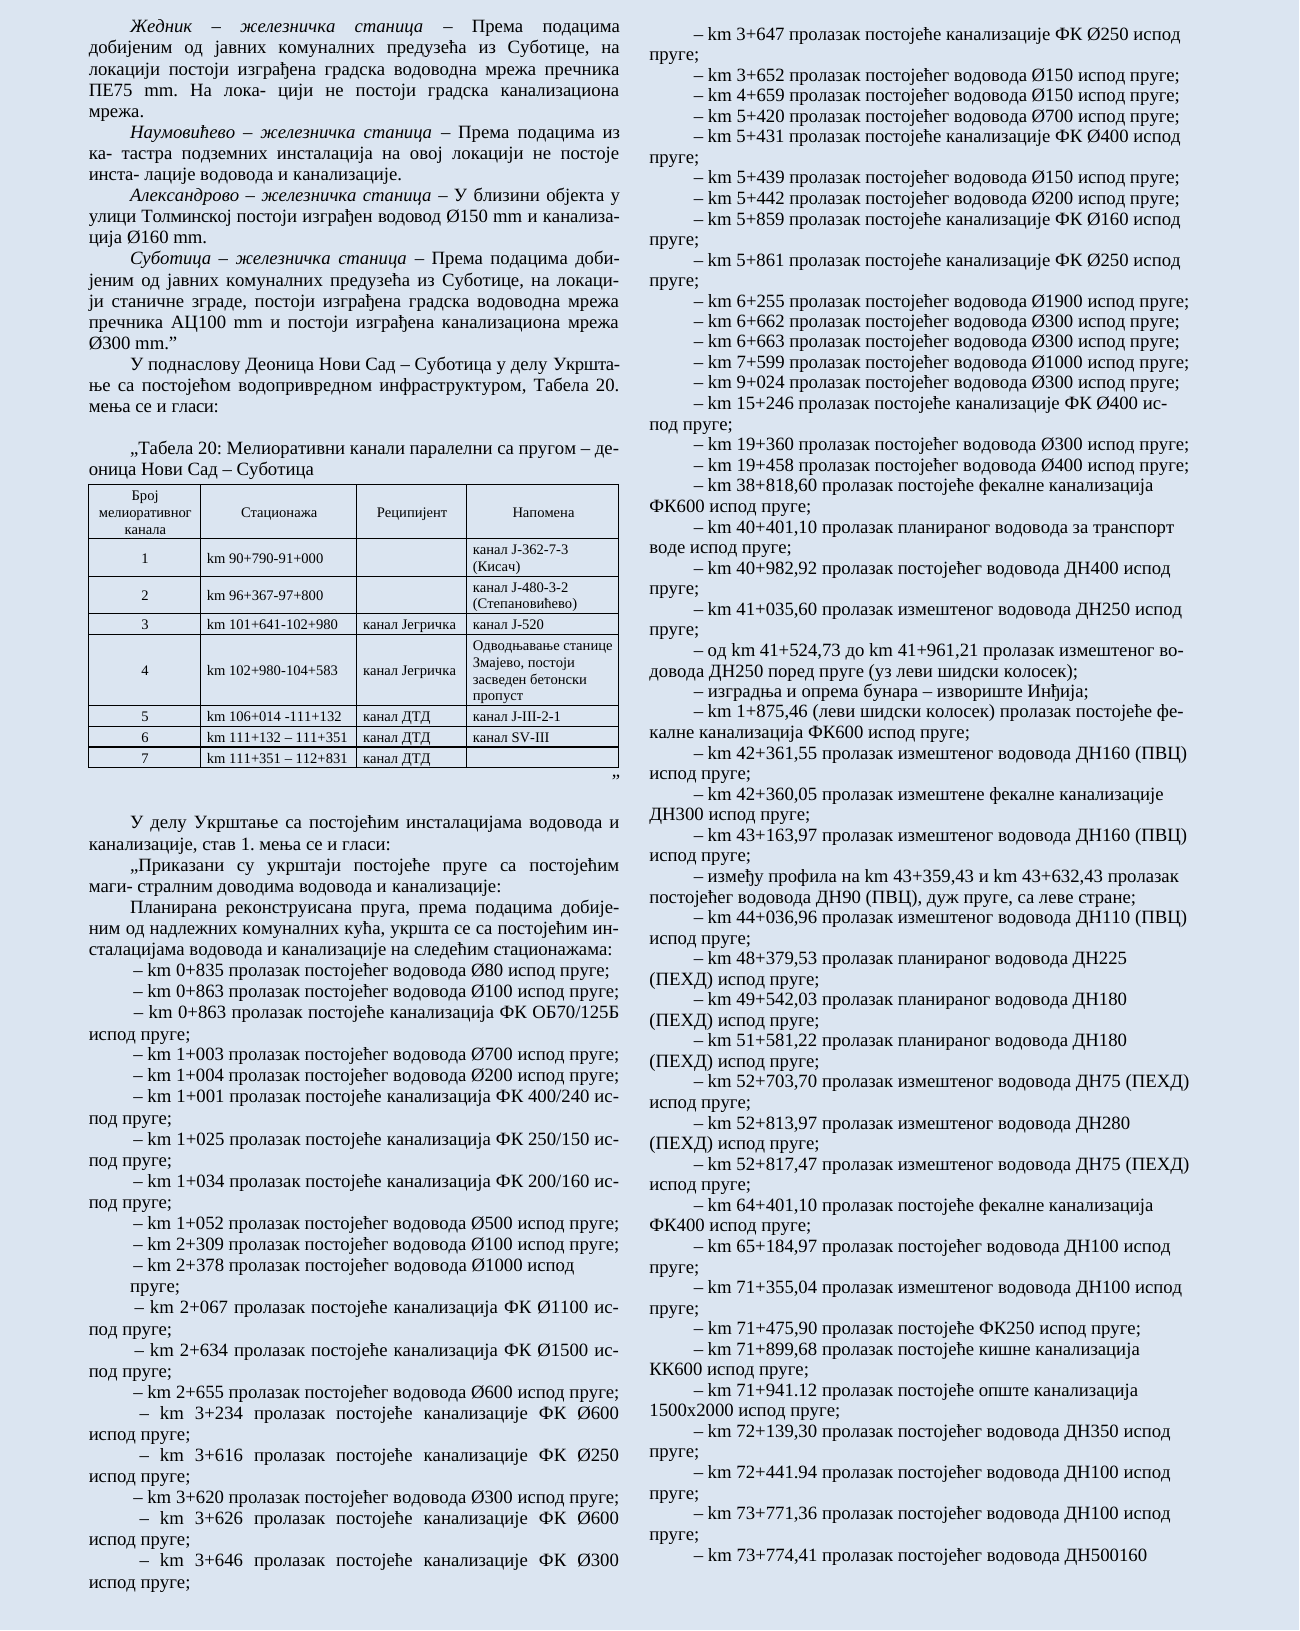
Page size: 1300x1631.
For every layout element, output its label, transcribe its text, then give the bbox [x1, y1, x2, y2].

text – km 19+458 пролазак постојећег водовода Ø400 испод пруге; [691, 455, 1224, 475]
table_cell [357, 539, 466, 576]
text У делу Укрштање са постојећим инсталацијама водовода и канализације, став 1. мења се и гласи: [88, 812, 620, 854]
text Александрово – железничка станица – У близини објекта у улици Толминској постоји изграђен водовод Ø150 mm и канализа- ција Ø160 mm. [88, 185, 620, 248]
text – km 3+646 пролазак постојеће канализације ФК Ø300 испод пруге; [88, 1550, 620, 1592]
text – km 0+835 пролазак постојећег водовода Ø80 испод пруге; [130, 960, 624, 981]
text – km 42+360,05 пролазак измештене фекалне канализације ДН300 испод пруге; [649, 784, 1183, 825]
text – km 72+139,30 пролазак постојећег водовода ДН350 испод пруге; [649, 1421, 1183, 1462]
text – km 41+035,60 пролазак измештеног водовода ДН250 испод пруге; [649, 599, 1224, 640]
text – km 1+004 пролазак постојећег водовода Ø200 испод пруге; [130, 1065, 624, 1086]
table_cell 7 [89, 748, 200, 767]
text – km 73+774,41 пролазак постојећег водовода ДН500160 [691, 1544, 1224, 1565]
text – km 2+067 пролазак постојеће канализација ФК Ø1100 ис- под пруге; [88, 1297, 620, 1339]
table_cell km 96+367-97+800 [201, 577, 356, 613]
text – km 5+859 пролазак постојеће канализације ФК Ø160 испод пруге; [649, 209, 1183, 249]
table_cell канал SV-III [467, 727, 618, 746]
text – изградња и опрема бунара – извориште Инђија; [691, 681, 1224, 701]
text – km 6+255 пролазак постојећег водовода Ø1900 испод пруге; [691, 291, 1224, 311]
table_cell канал Јегричка [357, 614, 466, 634]
text – km 71+475,90 пролазак постојеће ФК250 испод пруге; [691, 1318, 1224, 1338]
text – km 5+431 пролазак постојеће канализације ФК Ø400 испод пруге; [649, 126, 1183, 167]
text – km 6+662 пролазак постојећег водовода Ø300 испод пруге; [691, 311, 1224, 332]
text – km 1+052 пролазак постојећег водовода Ø500 испод пруге; [130, 1213, 624, 1233]
text – km 2+655 пролазак постојећег водовода Ø600 испод пруге; [130, 1381, 624, 1402]
table_cell канал Ј-520 [467, 614, 618, 634]
text – km 73+771,36 пролазак постојећег водовода ДН100 испод пруге; [649, 1503, 1183, 1544]
table_cell канал ДТД [357, 706, 466, 726]
text – km 1+025 пролазак постојеће канализација ФК 250/150 ис- под пруге; [88, 1128, 620, 1170]
text – km 3+626 пролазак постојеће канализације ФК Ø600 испод пруге; [88, 1508, 620, 1550]
text – km 5+420 пролазак постојећег водовода Ø700 испод пруге; [691, 106, 1224, 126]
text – km 0+863 пролазак постојећег водовода Ø100 испод пруге; [130, 981, 624, 1002]
table_cell 6 [89, 727, 200, 746]
table_cell km 101+641-102+980 [201, 614, 356, 634]
table_cell km 106+014 -111+132 [201, 706, 356, 726]
text – km 65+184,97 пролазак постојећег водовода ДН100 испод пруге; [649, 1236, 1183, 1277]
text Планирана реконструисана пруга, према подацима добије- ним од надлежних комуналних кућа, укршта се са постојећим ин- сталацијама водовода и канализације на следећим стационажaмa: [88, 896, 620, 960]
table_cell km 102+980-104+583 [201, 635, 356, 705]
table_cell [467, 748, 618, 767]
table_cell канал ДТД [357, 748, 466, 767]
text – km 3+616 пролазак постојеће канализације ФК Ø250 испод пруге; [88, 1444, 620, 1487]
text – од km 41+524,73 до km 41+961,21 пролазак измештеног во- довода ДН250 поред пруге (уз леви шидски колосек); [649, 640, 1224, 681]
table_cell 1 [89, 539, 200, 576]
text – km 38+818,60 пролазак постојеће фекалне канализација ФК600 испод пруге; [649, 476, 1183, 517]
text Жедник – железничка станица – Према подацима добијеним од јавних комуналних предузећа из Суботице, на локацији постоји изграђена градска водоводна мрежа пречника ПЕ75 mm. На лока- цији не постоји градска канализациона мрежа. [88, 16, 620, 121]
table_cell канал Ј-362-7-3 (Кисач) [467, 539, 618, 576]
text – km 71+355,04 пролазак измештеног водовода ДН100 испод пруге; [649, 1277, 1224, 1318]
table_cell 5 [89, 706, 200, 726]
text – km 3+620 пролазак постојећег водовода Ø300 испод пруге; [130, 1487, 624, 1508]
text – km 51+581,22 пролазак планираног водовода ДН180 (ПЕХД) испод пруге; [649, 1031, 1183, 1071]
text – km 42+361,55 пролазак измештеног водовода ДН160 (ПВЦ) испод пруге; [649, 743, 1189, 784]
text – km 15+246 пролазак постојеће канализације ФК Ø400 ис- под пруге; [649, 393, 1183, 434]
table_cell канал ДТД [357, 727, 466, 746]
table_header Број мелиоративног канала [89, 485, 200, 538]
text – km 44+036,96 пролазак измештеног водовода ДН110 (ПВЦ) испод пруге; [649, 907, 1189, 948]
table_cell km 111+351 – 112+831 [201, 748, 356, 767]
text – km 6+663 пролазак постојећег водовода Ø300 испод пруге; [691, 332, 1224, 352]
table_cell канал Ј-480-3-2 (Степановићево) [467, 577, 618, 613]
text – km 7+599 пролазак постојећег водовода Ø1000 испод пруге; [691, 352, 1224, 373]
table_header Стационажа [201, 485, 356, 538]
text – km 52+703,70 пролазак измештеног водовода ДН75 (ПЕХД) испод пруге; [649, 1072, 1191, 1113]
text – km 3+647 пролазак постојеће канализације ФК Ø250 испод пруге; [649, 24, 1183, 65]
text – km 4+659 пролазак постојећег водовода Ø150 испод пруге; [691, 85, 1224, 106]
text – km 2+634 пролазак постојеће канализација ФК Ø1500 ис- под пруге; [88, 1339, 620, 1381]
text „Табела 20: Мелиоративни канали паралелни са пругом – де- оница Нови Сад – Суботица [88, 437, 620, 479]
text – km 1+034 пролазак постојеће канализација ФК 200/160 ис- под пруге; [88, 1170, 620, 1213]
table_cell [357, 577, 466, 613]
table_cell канал J-III-2-1 [467, 706, 618, 726]
text – km 0+863 пролазак постојеће канализација ФК ОБ70/125Б испод пруге; [88, 1002, 620, 1044]
text – km 71+941.12 пролазак постојеће опште канализација 1500х2000 испод пруге; [649, 1380, 1183, 1421]
text – km 1+875,46 (леви шидски колосек) пролазак постојеће фе- калне канализација ФК600 испод пруге; [649, 702, 1224, 743]
text – km 72+441.94 пролазак постојећег водовода ДН100 испод пруге; [649, 1462, 1183, 1503]
table_cell 3 [89, 614, 200, 634]
text – km 5+442 пролазак постојећег водовода Ø200 испод пруге; [691, 188, 1224, 208]
text – km 43+163,97 пролазак измештеног водовода ДН160 (ПВЦ) испод пруге; [649, 825, 1189, 866]
text – km 49+542,03 пролазак планираног водовода ДН180 (ПЕХД) испод пруге; [649, 989, 1183, 1030]
table_cell km 111+132 – 111+351 [201, 727, 356, 746]
text – km 40+401,10 пролазак планираног водовода за транспорт воде испод пруге; [649, 517, 1183, 558]
table_header Напомена [467, 485, 618, 538]
text – између профила на km 43+359,43 и km 43+632,43 пролазак постојећег водовода ДН90 (ПВЦ), дуж пруге, са леве стране; [649, 866, 1224, 907]
text – km 52+813,97 пролазак измештеног водовода ДН280 (ПЕХД) испод пруге; [649, 1113, 1183, 1154]
text – km 9+024 пролазак постојећег водовода Ø300 испод пруге; [691, 373, 1224, 393]
text У поднаслову Деоница Нови Сад – Суботица у делу Укршта- ње са постојећом водопривредном инфраструктуром, Табела 20. мења се и гласи: [88, 354, 620, 417]
text – km 48+379,53 пролазак планираног водовода ДН225 (ПЕХД) испод пруге; [649, 948, 1183, 989]
text „Приказани су укрштаји постојеће пруге са постојећим маги- стралним доводима водовода и канализације: [88, 854, 620, 896]
text – km 2+378 пролазак постојећег водовода Ø1000 испод пруге; [130, 1255, 624, 1297]
text – km 1+003 пролазак постојећег водовода Ø700 испод пруге; [130, 1044, 624, 1065]
text Наумовићево – железничка станица – Према подацима из ка- тастра подземних инсталација на овој локацији не постоје инста- лације водовода и канализације. [88, 121, 620, 185]
table_header Реципијент [357, 485, 466, 538]
text – km 71+899,68 пролазак постојеће кишне канализација КК600 испод пруге; [649, 1339, 1183, 1380]
text – km 40+982,92 пролазак постојећег водовода ДН400 испод пруге; [649, 558, 1183, 599]
text Суботица – железничка станица – Према подацима доби- јеним од јавних комуналних предузећа из Суботице, на локаци- ји станичне зграде, постоји изграђена градска водоводна мрежа пречника АЦ100 mm и постоји изграђена канализациона мрежа Ø300 mm.ˮ [88, 248, 620, 354]
table_cell km 90+790-91+000 [201, 539, 356, 576]
table_cell 4 [89, 635, 200, 705]
text – km 19+360 пролазак постојећег водовода Ø300 испод пруге; [691, 434, 1224, 455]
table_cell Одводњавање станице Змајево, постоји засведен бетонски пропуст [467, 635, 618, 705]
text – km 2+309 пролазак постојећег водовода Ø100 испод пруге; [130, 1233, 624, 1255]
text – km 52+817,47 пролазак измештеног водовода ДН75 (ПЕХД) испод пруге; [649, 1154, 1191, 1195]
table_cell 2 [89, 577, 200, 613]
text – km 3+652 пролазак постојећег водовода Ø150 испод пруге; [691, 65, 1224, 85]
text – km 64+401,10 пролазак постојеће фекалне канализација ФК400 испод пруге; [649, 1195, 1183, 1236]
text – km 5+439 пролазак постојећег водовода Ø150 испод пруге; [691, 167, 1224, 188]
text – km 1+001 пролазак постојеће канализација ФК 400/240 ис- под пруге; [88, 1086, 620, 1128]
text – km 5+861 пролазак постојеће канализације ФК Ø250 испод пруге; [649, 250, 1183, 291]
text – km 3+234 пролазак постојеће канализације ФК Ø600 испод пруге; [88, 1402, 620, 1444]
table_cell канал Јегричка [357, 635, 466, 705]
